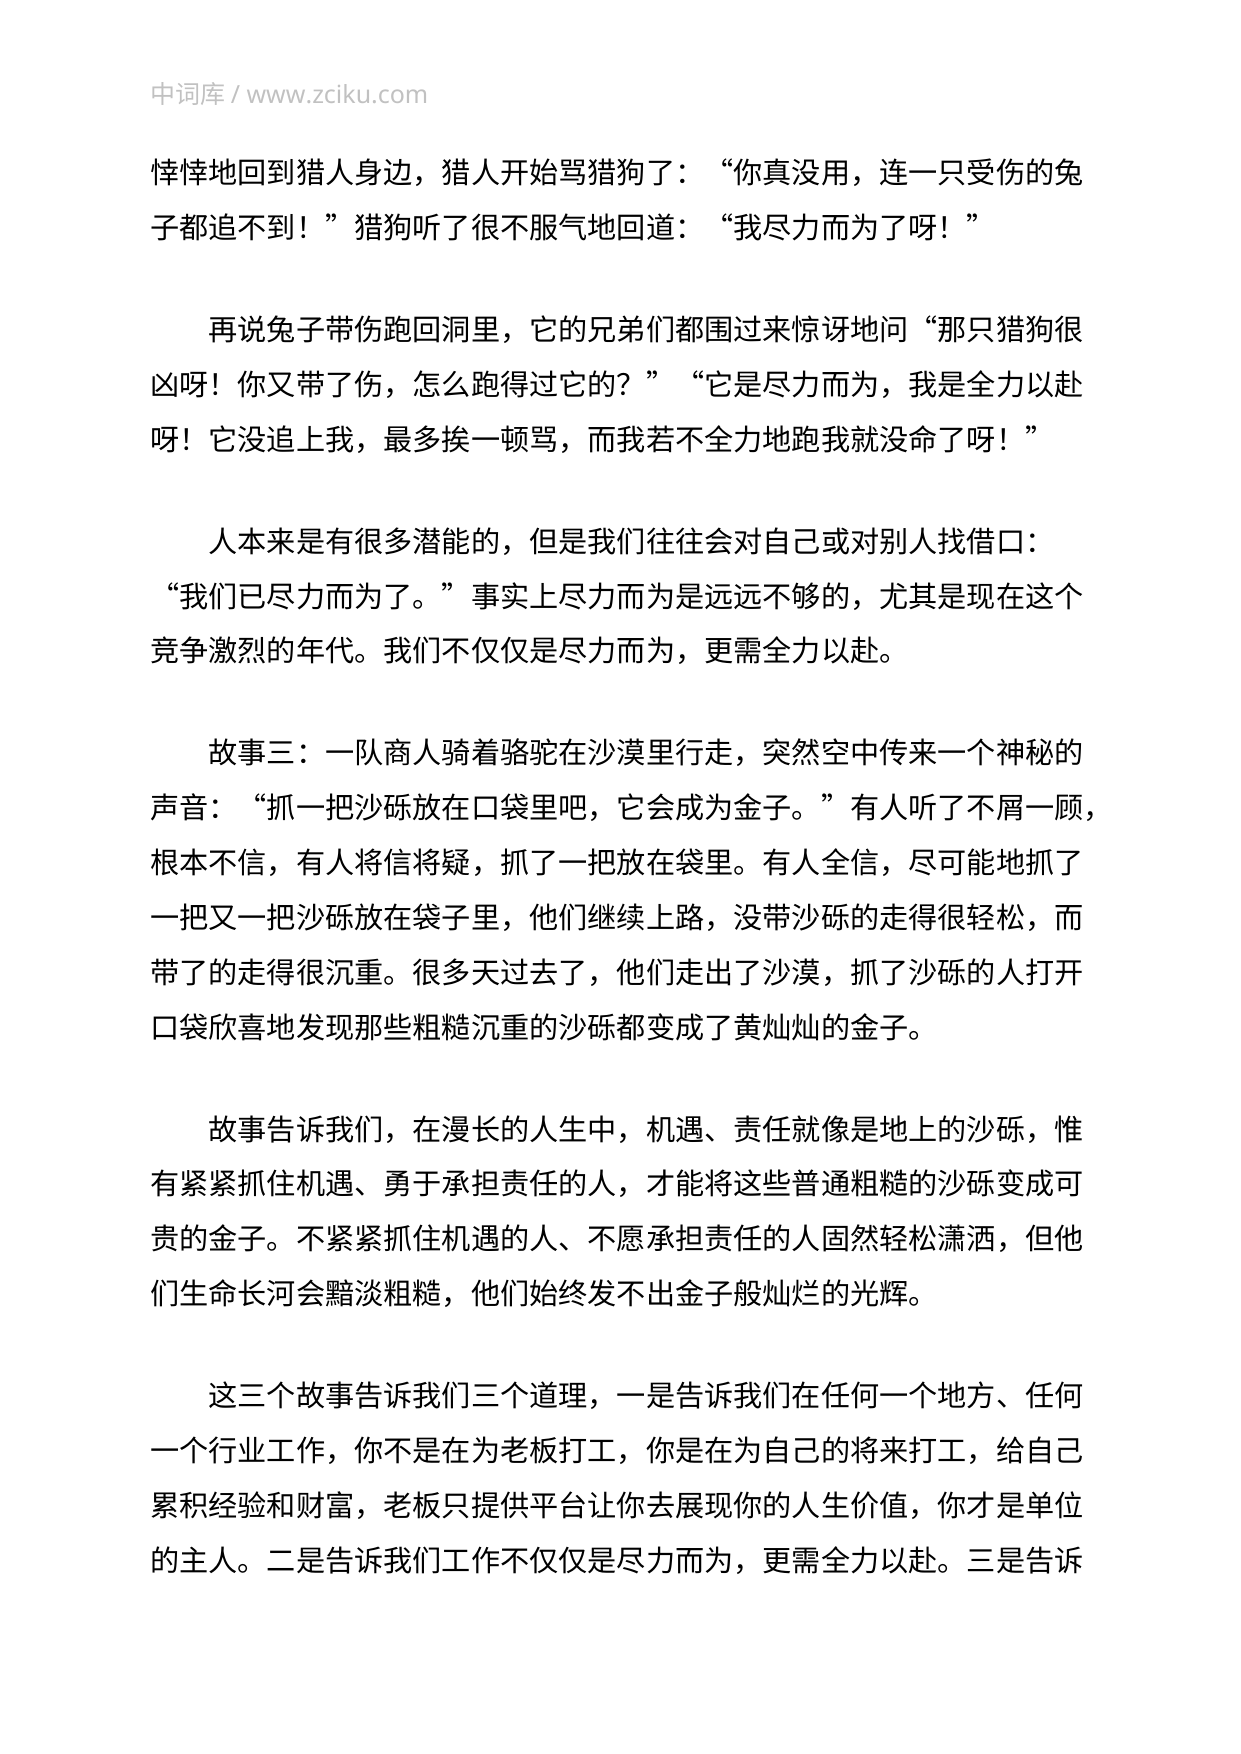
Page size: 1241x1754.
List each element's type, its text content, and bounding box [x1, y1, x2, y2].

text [150, 1372, 1090, 1579]
text 再说兔子带伤跑回洞里，它的兄弟们都围过来惊讶地问“那只猎狗很凶呀！你又带了伤，怎么跑得过它的？”“它是尽力而为，我是全力以赴呀！它没追上我，最多挨一顿骂，而我若不全力地跑我就没命了呀！” [150, 307, 1090, 459]
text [150, 150, 1090, 247]
text 故事三：一队商人骑着骆驼在沙漠里行走，突然空中传来一个神秘的声音：“抓一把沙砾放在口袋里吧，它会成为金子。”有人听了不屑一顾，根本不信，有人将信将疑，抓了一把放在袋里。有人全信，尽可能地抓了一把又一把沙砾放在袋子里，他们继续上路，没带沙砾的走得很轻松，而带了的走得很沉重。很多天过去了，他们走出了沙漠，抓了沙砾的人打开口袋欣喜地发现那些粗糙沉重的沙砾都变成了黄灿灿的金子。 [150, 730, 1090, 1047]
text 故事告诉我们，在漫长的人生中，机遇、责任就像是地上的沙砾，惟有紧紧抓住机遇、勇于承担责任的人，才能将这些普通粗糙的沙砾变成可贵的金子。不紧紧抓住机遇的人、不愿承担责任的人固然轻松潇洒，但他们生命长河会黯淡粗糙，他们始终发不出金子般灿烂的光辉。 [150, 1106, 1090, 1313]
text 人本来是有很多潜能的，但是我们往往会对自己或对别人找借口：“我们已尽力而为了。”事实上尽力而为是远远不够的，尤其是现在这个竞争激烈的年代。我们不仅仅是尽力而为，更需全力以赴。 [150, 518, 1090, 670]
